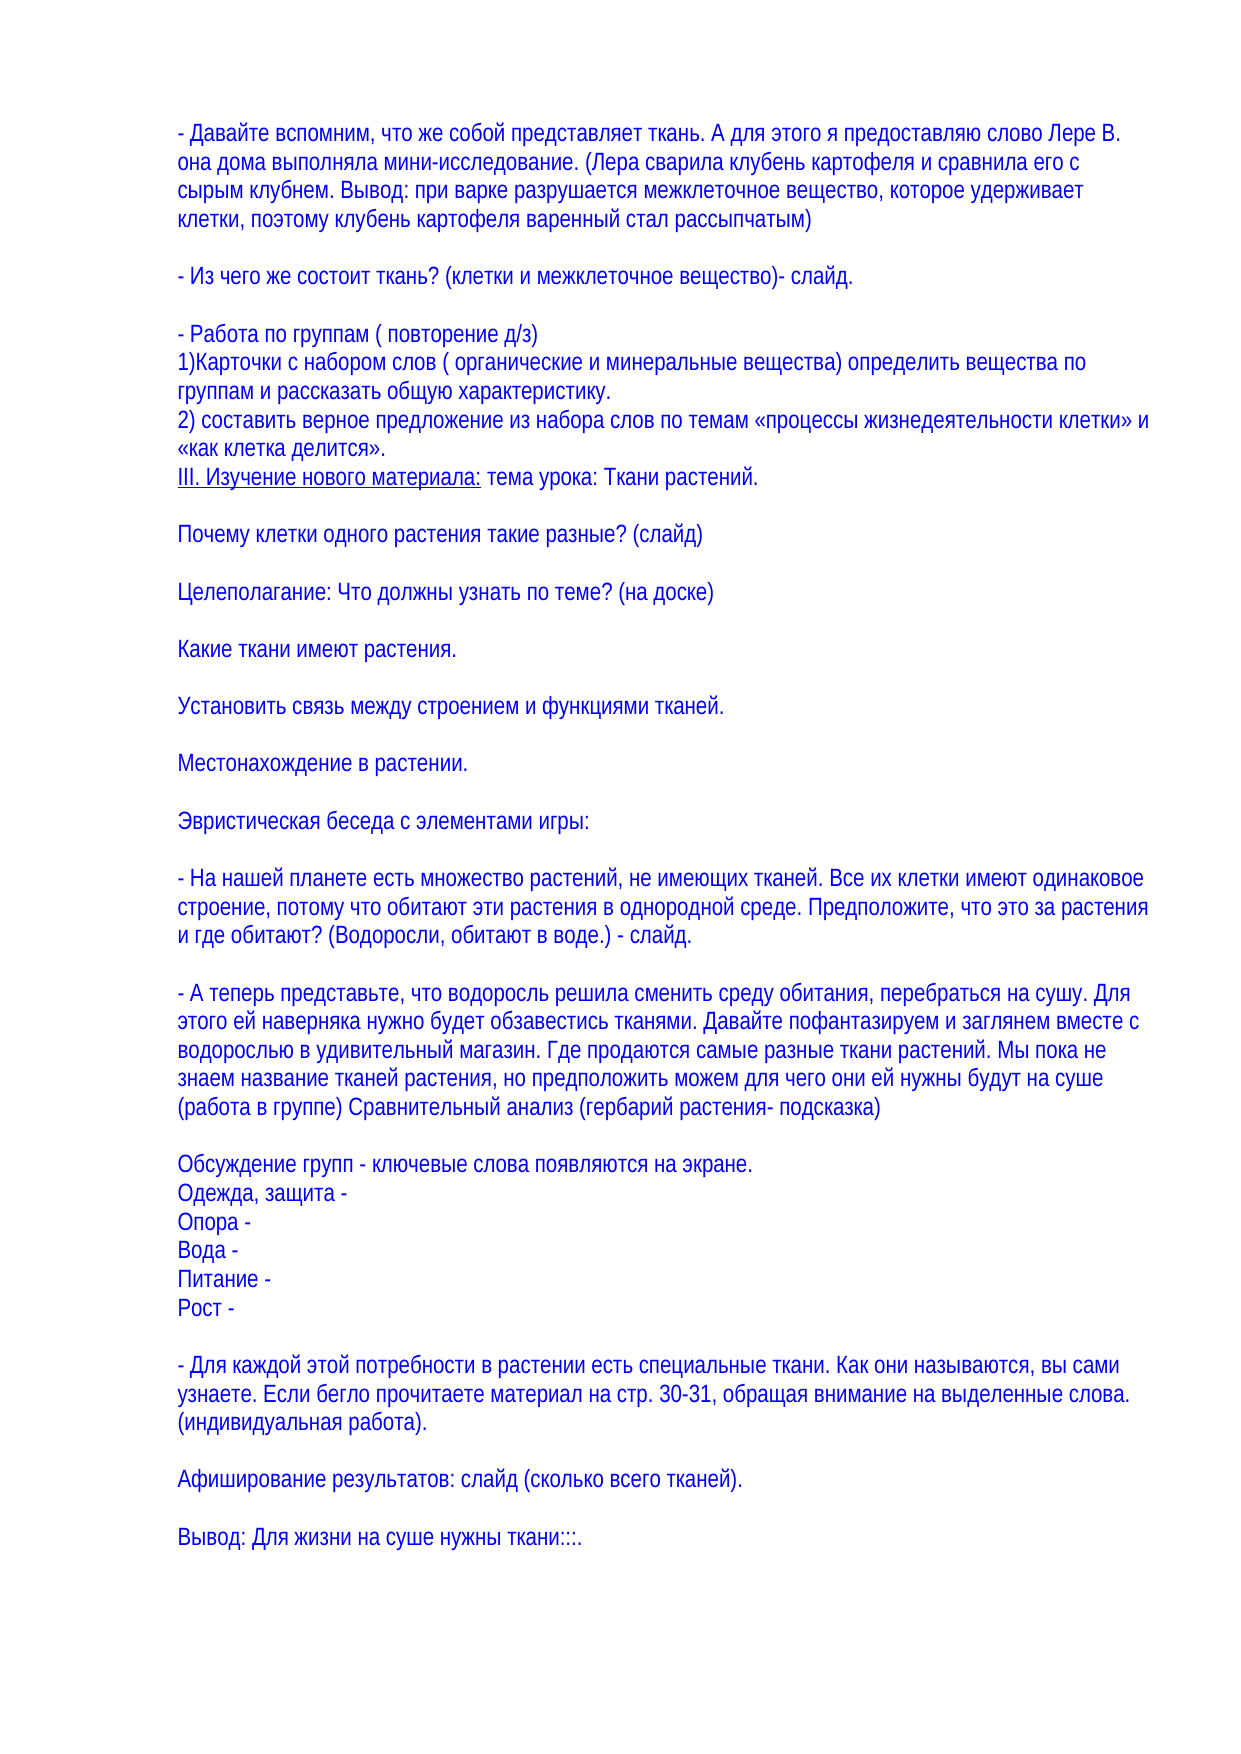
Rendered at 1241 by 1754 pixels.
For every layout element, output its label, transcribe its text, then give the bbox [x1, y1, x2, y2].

text III. Изучение нового материала: тема урока: Ткани растений. [177, 462, 1152, 491]
text Целеполагание: Что должны узнать по теме? (на доске) [177, 576, 1152, 605]
text Вода - [177, 1235, 1152, 1264]
text Обсуждение групп - ключевые слова появляются на экране. [177, 1149, 1152, 1178]
text Афиширование результатов: слайд (сколько всего тканей). [177, 1464, 1152, 1493]
text Опора - [177, 1207, 1152, 1235]
text Вывод: Для жизни на суше нужны ткани:::. [177, 1522, 1152, 1550]
text Установить связь между строением и функциями тканей. [177, 691, 1152, 720]
text Почему клетки одного растения такие разные? (слайд) [177, 519, 1152, 548]
text 2) составить верное предложение из набора слов по темам «процессы жизнедеятельности клетки» и «как клетка делится». [177, 404, 1152, 462]
text - Давайте вспомним, что же собой представляет ткань. А для этого я предоставляю слово Лере В. она дома выполняла мини-исследование. (Лера сварила клубень картофеля и сравнила его с сырым клубнем. Вывод: при варке разрушается межклеточное вещество, которое удерживает клетки, поэтому клубень картофеля варенный стал рассыпчатым) [177, 118, 1152, 233]
text Какие ткани имеют растения. [177, 634, 1152, 662]
text Эвристическая беседа с элементами игры: [177, 806, 1152, 834]
text Рост - [177, 1293, 1152, 1321]
text - На нашей планете есть множество растений, не имеющих тканей. Все их клетки имеют одинаковое строение, потому что обитают эти растения в однородной среде. Предположите, что это за растения и где обитают? (Водоросли, обитают в воде.) - слайд. [177, 863, 1152, 949]
text - Работа по группам ( повторение д/з) [177, 319, 1152, 347]
text - Из чего же состоит ткань? (клетки и межклеточное вещество)- слайд. [177, 261, 1152, 290]
text - Для каждой этой потребности в растении есть специальные ткани. Как они называются, вы сами узнаете. Если бегло прочитаете материал на стр. 30-31, обращая внимание на выделенные слова.(индивидуальная работа). [177, 1350, 1152, 1436]
text Местонахождение в растении. [177, 748, 1152, 777]
text Питание - [177, 1264, 1152, 1293]
text 1)Карточки с набором слов ( органические и минеральные вещества) определить вещества по группам и рассказать общую характеристику. [177, 347, 1152, 404]
text Одежда, защита - [177, 1178, 1152, 1207]
text - А теперь представьте, что водоросль решила сменить среду обитания, перебраться на сушу. Для этого ей наверняка нужно будет обзавестись тканями. Давайте пофантазируем и заглянем вместе с водорослью в удивительный магазин. Где продаются самые разные ткани растений. Мы пока не знаем название тканей растения, но предположить можем для чего они ей нужны будут на суше (работа в группе) Сравнительный анализ (гербарий растения- подсказка) [177, 977, 1152, 1121]
